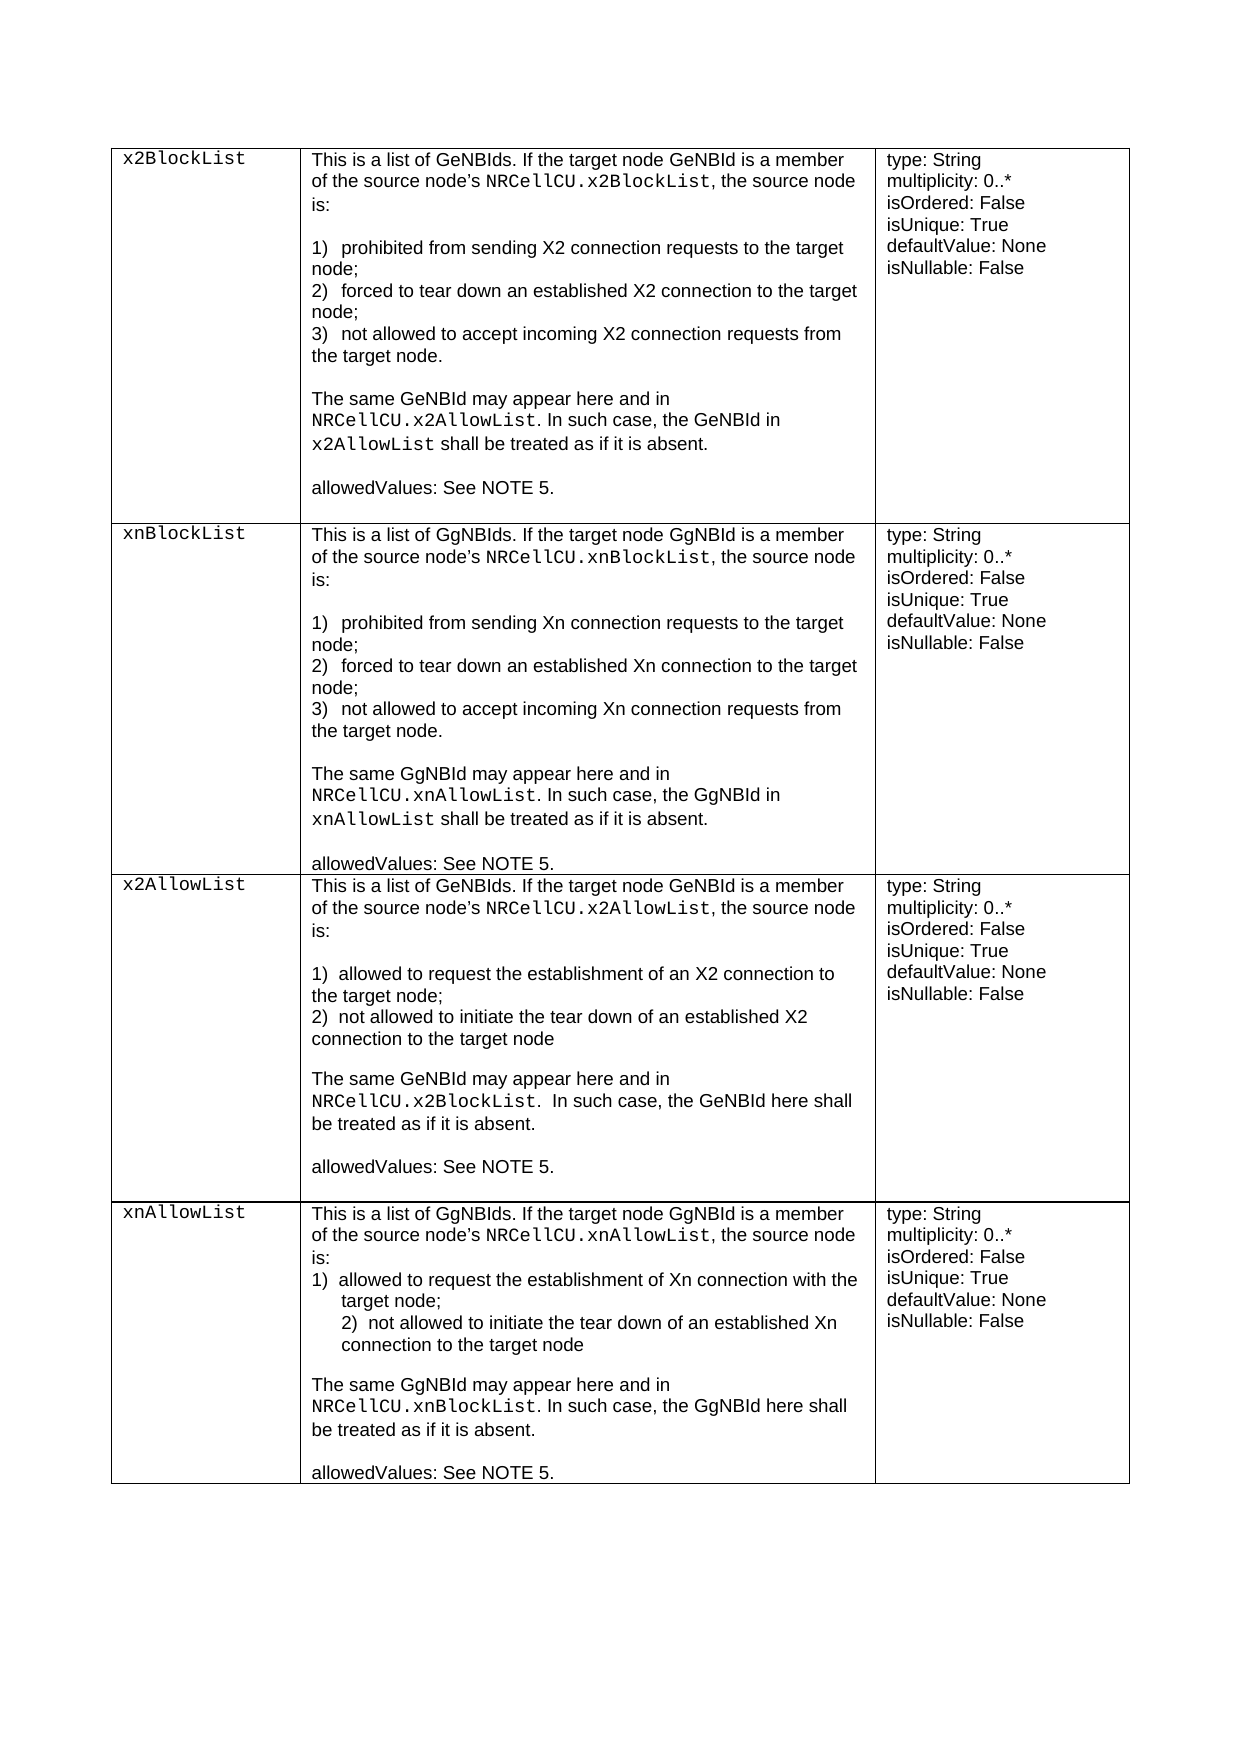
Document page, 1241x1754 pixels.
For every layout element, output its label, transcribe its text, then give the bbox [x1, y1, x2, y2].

table_cell xnAllowList [112, 1203, 300, 1483]
table_cell This is a list of GeNBIds. If the target node GeNBId is a member of the source node’s NRCellCU.x2AllowList, the source node is: 1) allowed to request the establishment of an X2 connection to the target node; 2) not allowed to initiate the tear down of an established X2 connection to the target node The same GeNBId may appear here and in NRCellCU.x2BlockList. In such case, the GeNBId here shall be treated as if it is absent. allowedValues: See NOTE 5. [301, 875, 875, 1201]
table_cell type: String multiplicity: 0..* isOrdered: False isUnique: True defaultValue: None isNullable: False [876, 524, 1129, 874]
table_cell type: String multiplicity: 0..* isOrdered: False isUnique: True defaultValue: None isNullable: False [876, 149, 1129, 523]
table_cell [876, 1203, 1129, 1483]
table_cell type: String multiplicity: 0..* isOrdered: False isUnique: True defaultValue: None isNullable: False [876, 875, 1129, 1201]
table_cell xnBlockList [112, 524, 300, 874]
table_cell x2BlockList [112, 149, 300, 523]
table_cell This is a list of GeNBIds. If the target node GeNBId is a member of the source node’s NRCellCU.x2BlockList, the source node is: 1) prohibited from sending X2 connection requests to the target node; 2) forced to tear down an established X2 connection to the target node; 3) not allowed to accept incoming X2 connection requests from the target node. The same GeNBId may appear here and in NRCellCU.x2AllowList. In such case, the GeNBId in x2AllowList shall be treated as if it is absent. allowedValues: See NOTE 5. [301, 149, 875, 523]
table_cell This is a list of GgNBIds. If the target node GgNBId is a member of the source node’s NRCellCU.xnAllowList, the source node is: 1) allowed to request the establishment of Xn connection with the target node; 2) not allowed to initiate the tear down of an established Xn connection to the target node The same GgNBId may appear here and in NRCellCU.xnBlockList. In such case, the GgNBId here shall be treated as if it is absent. allowedValues: See NOTE 5. [301, 1203, 875, 1483]
table_cell x2AllowList [112, 875, 300, 1201]
table_cell This is a list of GgNBIds. If the target node GgNBId is a member of the source node’s NRCellCU.xnBlockList, the source node is: 1) prohibited from sending Xn connection requests to the target node; 2) forced to tear down an established Xn connection to the target node; 3) not allowed to accept incoming Xn connection requests from the target node. The same GgNBId may appear here and in NRCellCU.xnAllowList. In such case, the GgNBId in xnAllowList shall be treated as if it is absent. allowedValues: See NOTE 5. [301, 524, 875, 874]
